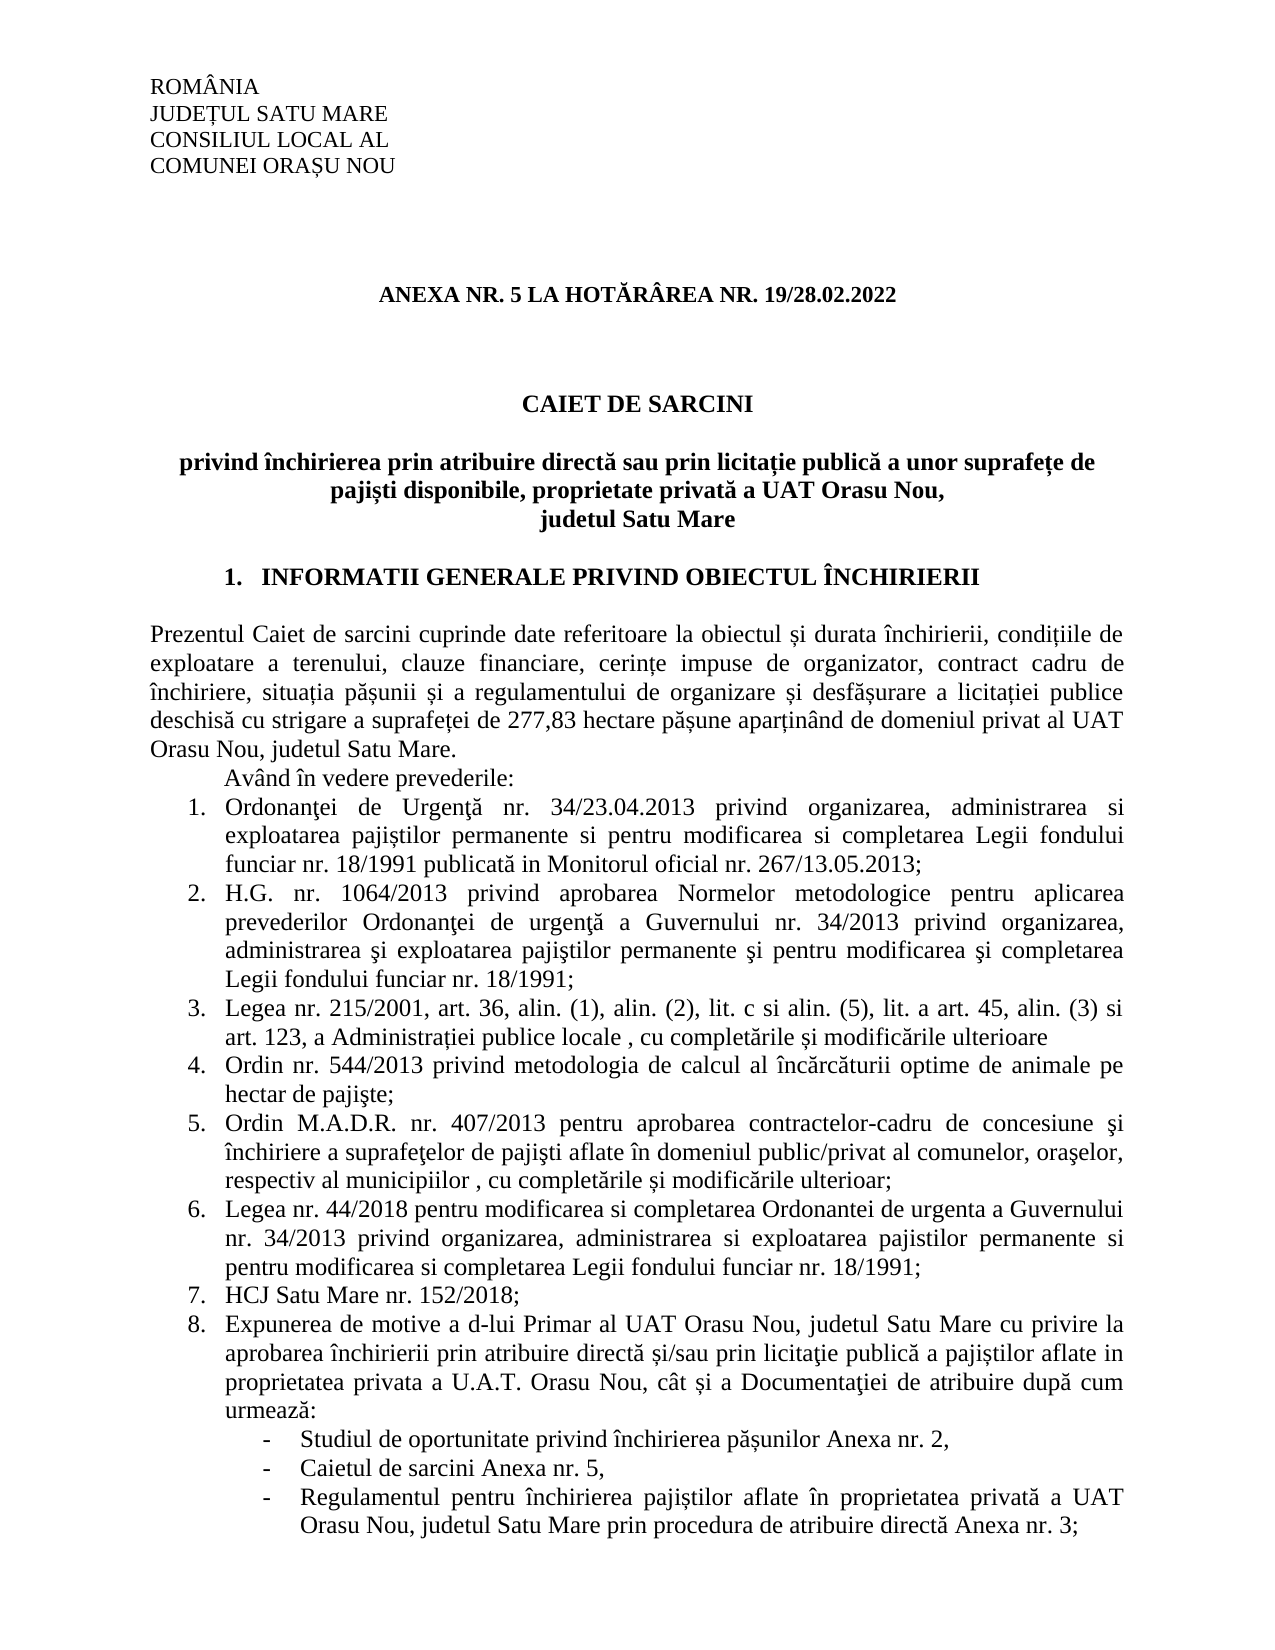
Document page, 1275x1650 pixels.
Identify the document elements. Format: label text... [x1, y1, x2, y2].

list Caietul de sarcini Anexa nr. 5, [262, 1453, 1125, 1482]
text privind închirierea prin atribuire directă sau prin licitație publică a unor suprafețe de pajiști disponibile, proprietate privată a UAT Orasu Nou, [150, 447, 1125, 504]
list Ordin nr. 544/2013 privind metodologia de calcul al încărcăturii optime de animale pe hectar de pajişte; [187, 1051, 1125, 1108]
list HCJ Satu Mare nr. 152/2018; [187, 1281, 1125, 1309]
list INFORMATII GENERALE PRIVIND OBIECTUL ÎNCHIRIERII [224, 562, 1125, 591]
text Prezentul Caiet de sarcini cuprinde date referitoare la obiectul și durata închirierii, condițiile de exploatare a terenului, clauze financiare, cerințe impuse de organizator, contract cadru de închiriere, situația pășunii și a regulamentului de organizare și desfășurare a licitației publice deschisă cu strigare a suprafeței de 277,83 hectare pășune aparținând de domeniul privat al UAT Orasu Nou, judetul Satu Mare. [150, 619, 1125, 763]
text CONSILIUL LOCAL AL COMUNEI ORAȘU NOU [150, 126, 1125, 179]
list Studiul de oportunitate privind închirierea pășunilor Anexa nr. 2, [262, 1424, 1125, 1453]
list Ordin M.A.D.R. nr. 407/2013 pentru aprobarea contractelor-cadru de concesiune şi închiriere a suprafeţelor de pajişti aflate în domeniul public/privat al comunelor, oraşelor, respectiv al municipiilor , cu completările și modificările ulterioar; [187, 1108, 1125, 1194]
list Legea nr. 215/2001, art. 36, alin. (1), alin. (2), lit. c si alin. (5), lit. a art. 45, alin. (3) si art. 123, a Administrației publice locale , cu completările și modificările ulterioare [187, 993, 1125, 1051]
list Expunerea de motive a d-lui Primar al UAT Orasu Nou, judetul Satu Mare cu privire la aprobarea închirierii prin atribuire directă și/sau prin licitaţie publică a pajiștilor aflate in proprietatea privata a U.A.T. Orasu Nou, cât și a Documentaţiei de atribuire după cum urmează: [187, 1309, 1125, 1424]
list H.G. nr. 1064/2013 privind aprobarea Normelor metodologice pentru aplicarea prevederilor Ordonanţei de urgenţă a Guvernului nr. 34/2013 privind organizarea, administrarea şi exploatarea pajiştilor permanente şi pentru modificarea şi completarea Legii fondului funciar nr. 18/1991; [187, 878, 1125, 993]
text ANEXA NR. 5 LA HOTĂRÂREA NR. 19/28.02.2022 [150, 281, 1125, 307]
list Regulamentul pentru închirierea pajiștilor aflate în proprietatea privată a UAT Orasu Nou, judetul Satu Mare prin procedura de atribuire directă Anexa nr. 3; [262, 1482, 1125, 1539]
text CAIET DE SARCINI [150, 389, 1125, 418]
text ROMÂNIA [150, 73, 1125, 99]
list Ordonanţei de Urgenţă nr. 34/23.04.2013 privind organizarea, administrarea si exploatarea pajiștilor permanente si pentru modificarea si completarea Legii fondului funciar nr. 18/1991 publicată in Monitorul oficial nr. 267/13.05.2013; [187, 792, 1125, 878]
text JUDEȚUL SATU MARE [150, 99, 1125, 126]
text Având în vedere prevederile: [150, 763, 1125, 792]
list Legea nr. 44/2018 pentru modificarea si completarea Ordonantei de urgenta a Guvernului nr. 34/2013 privind organizarea, administrarea si exploatarea pajistilor permanente si pentru modificarea si completarea Legii fondului funciar nr. 18/1991; [187, 1194, 1125, 1281]
text judetul Satu Mare [150, 504, 1125, 533]
